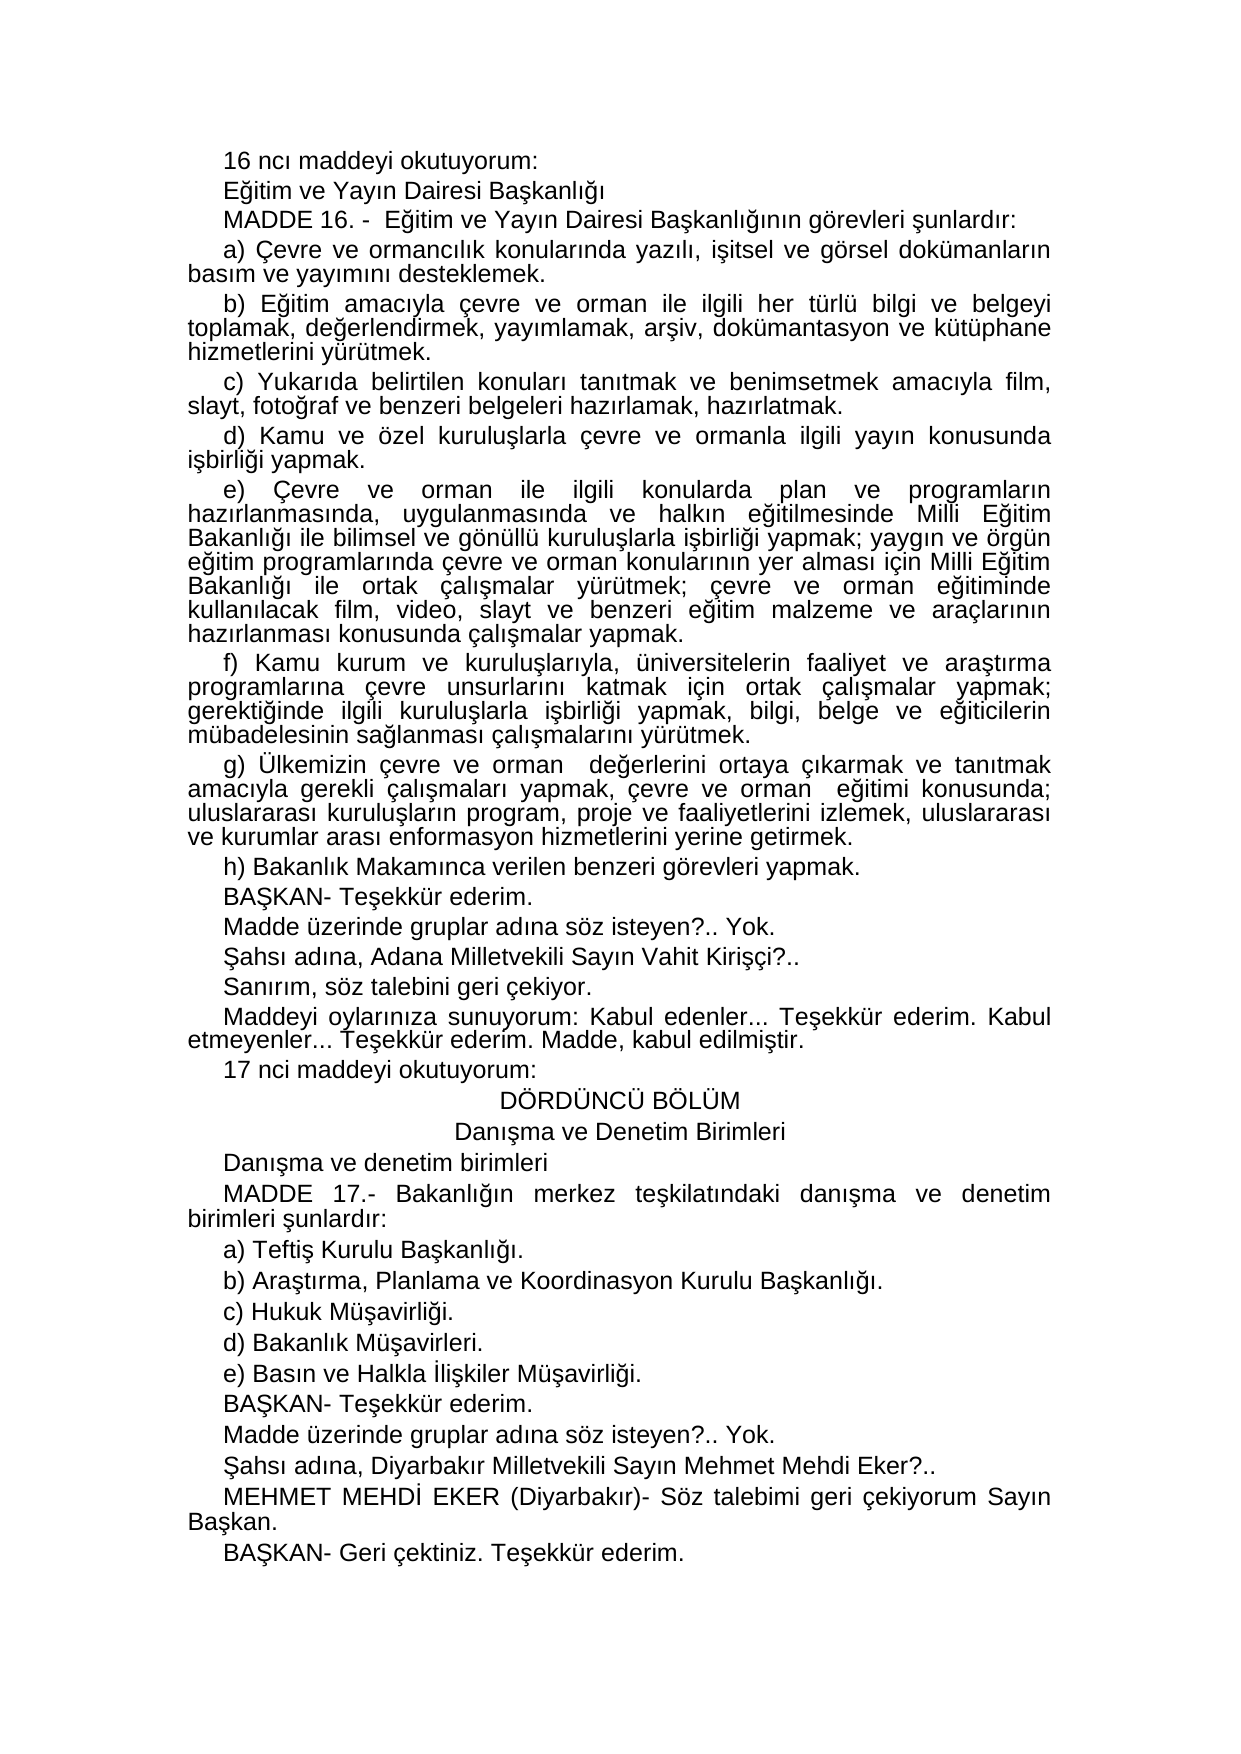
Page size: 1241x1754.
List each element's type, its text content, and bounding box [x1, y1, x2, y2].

text Danışma ve Denetim Birimleri [187, 1120, 1053, 1145]
text f) Kamu kurum ve kuruluşlarıyla, üniversitelerin faaliyet ve araştırma programlarına çevre unsurlarını katmak için ortak çalışmalar yapmak; gerektiğinde ilgili kuruluşlarla işbirliği yapmak, bilgi, belge ve eğiticilerin mübadelesinin sağlanması çalışmalarını yürütmek. [187, 653, 1053, 748]
text a) Teftiş Kurulu Başkanlığı. [187, 1238, 1053, 1263]
text BAŞKAN- Geri çektiniz. Teşekkür ederim. [187, 1542, 1053, 1567]
text Şahsı adına, Adana Milletvekili Sayın Vahit Kirişçi?.. [187, 946, 1053, 970]
text MADDE 17.- Bakanlığın merkez teşkilatındaki danışma ve denetim birimleri şunlardır: [187, 1182, 1053, 1232]
text d) Kamu ve özel kuruluşlarla çevre ve ormanla ilgili yayın konusunda işbirliği yapmak. [187, 425, 1053, 473]
text BAŞKAN- Teşekkür ederim. [187, 1393, 1053, 1418]
text b) Araştırma, Planlama ve Koordinasyon Kurulu Başkanlığı. [187, 1269, 1053, 1294]
text g) Ülkemizin çevre ve orman değerlerini ortaya çıkarmak ve tanıtmak amacıyla gerekli çalışmaları yapmak, çevre ve orman eğitimi konusunda; uluslararası kuruluşların program, proje ve faaliyetlerini izlemek, uluslararası ve kurumlar arası enformasyon hizmetlerini yerine getirmek. [187, 754, 1053, 850]
text Eğitim ve Yayın Dairesi Başkanlığı [187, 180, 1053, 204]
text Maddeyi oylarınıza sunuyorum: Kabul edenler... Teşekkür ederim. Kabul etmeyenler... Teşekkür ederim. Madde, kabul edilmiştir. [187, 1006, 1053, 1054]
text c) Hukuk Müşavirliği. [187, 1300, 1053, 1325]
text Danışma ve denetim birimleri [187, 1151, 1053, 1176]
text h) Bakanlık Makamınca verilen benzeri görevleri yapmak. [187, 856, 1053, 880]
text BAŞKAN- Teşekkür ederim. [187, 886, 1053, 910]
text Madde üzerinde gruplar adına söz isteyen?.. Yok. [187, 1424, 1053, 1449]
text a) Çevre ve ormancılık konularında yazılı, işitsel ve görsel dokümanların basım ve yayımını desteklemek. [187, 240, 1053, 288]
text b) Eğitim amacıyla çevre ve orman ile ilgili her türlü bilgi ve belgeyi toplamak, değerlendirmek, yayımlamak, arşiv, dokümantasyon ve kütüphane hizmetlerini yürütmek. [187, 293, 1053, 365]
text DÖRDÜNCÜ BÖLÜM [187, 1089, 1053, 1114]
text d) Bakanlık Müşavirleri. [187, 1331, 1053, 1356]
text Sanırım, söz talebini geri çekiyor. [187, 976, 1053, 1000]
text e) Basın ve Halkla İlişkiler Müşavirliği. [187, 1362, 1053, 1387]
text Şahsı adına, Diyarbakır Milletvekili Sayın Mehmet Mehdi Eker?.. [187, 1455, 1053, 1480]
text 17 nci maddeyi okutuyorum: [187, 1059, 1053, 1083]
text 16 ncı maddeyi okutuyorum: [187, 150, 1053, 174]
text c) Yukarıda belirtilen konuları tanıtmak ve benimsetmek amacıyla film, slayt, fotoğraf ve benzeri belgeleri hazırlamak, hazırlatmak. [187, 371, 1053, 419]
text MEHMET MEHDİ EKER (Diyarbakır)- Söz talebimi geri çekiyorum Sayın Başkan. [187, 1486, 1053, 1536]
text e) Çevre ve orman ile ilgili konularda plan ve programların hazırlanmasında, uygulanmasında ve halkın eğitilmesinde Milli Eğitim Bakanlığı ile bilimsel ve gönüllü kuruluşlarla işbirliği yapmak; yaygın ve örgün eğitim programlarında çevre ve orman konularının yer alması için Milli Eğitim Bakanlığı ile ortak çalışmalar yürütmek; çevre ve orman eğitiminde kullanılacak film, video, slayt ve benzeri eğitim malzeme ve araçlarının hazırlanması konusunda çalışmalar yapmak. [187, 479, 1053, 647]
text Madde üzerinde gruplar adına söz isteyen?.. Yok. [187, 916, 1053, 940]
text MADDE 16. - Eğitim ve Yayın Dairesi Başkanlığının görevleri şunlardır: [187, 210, 1053, 234]
